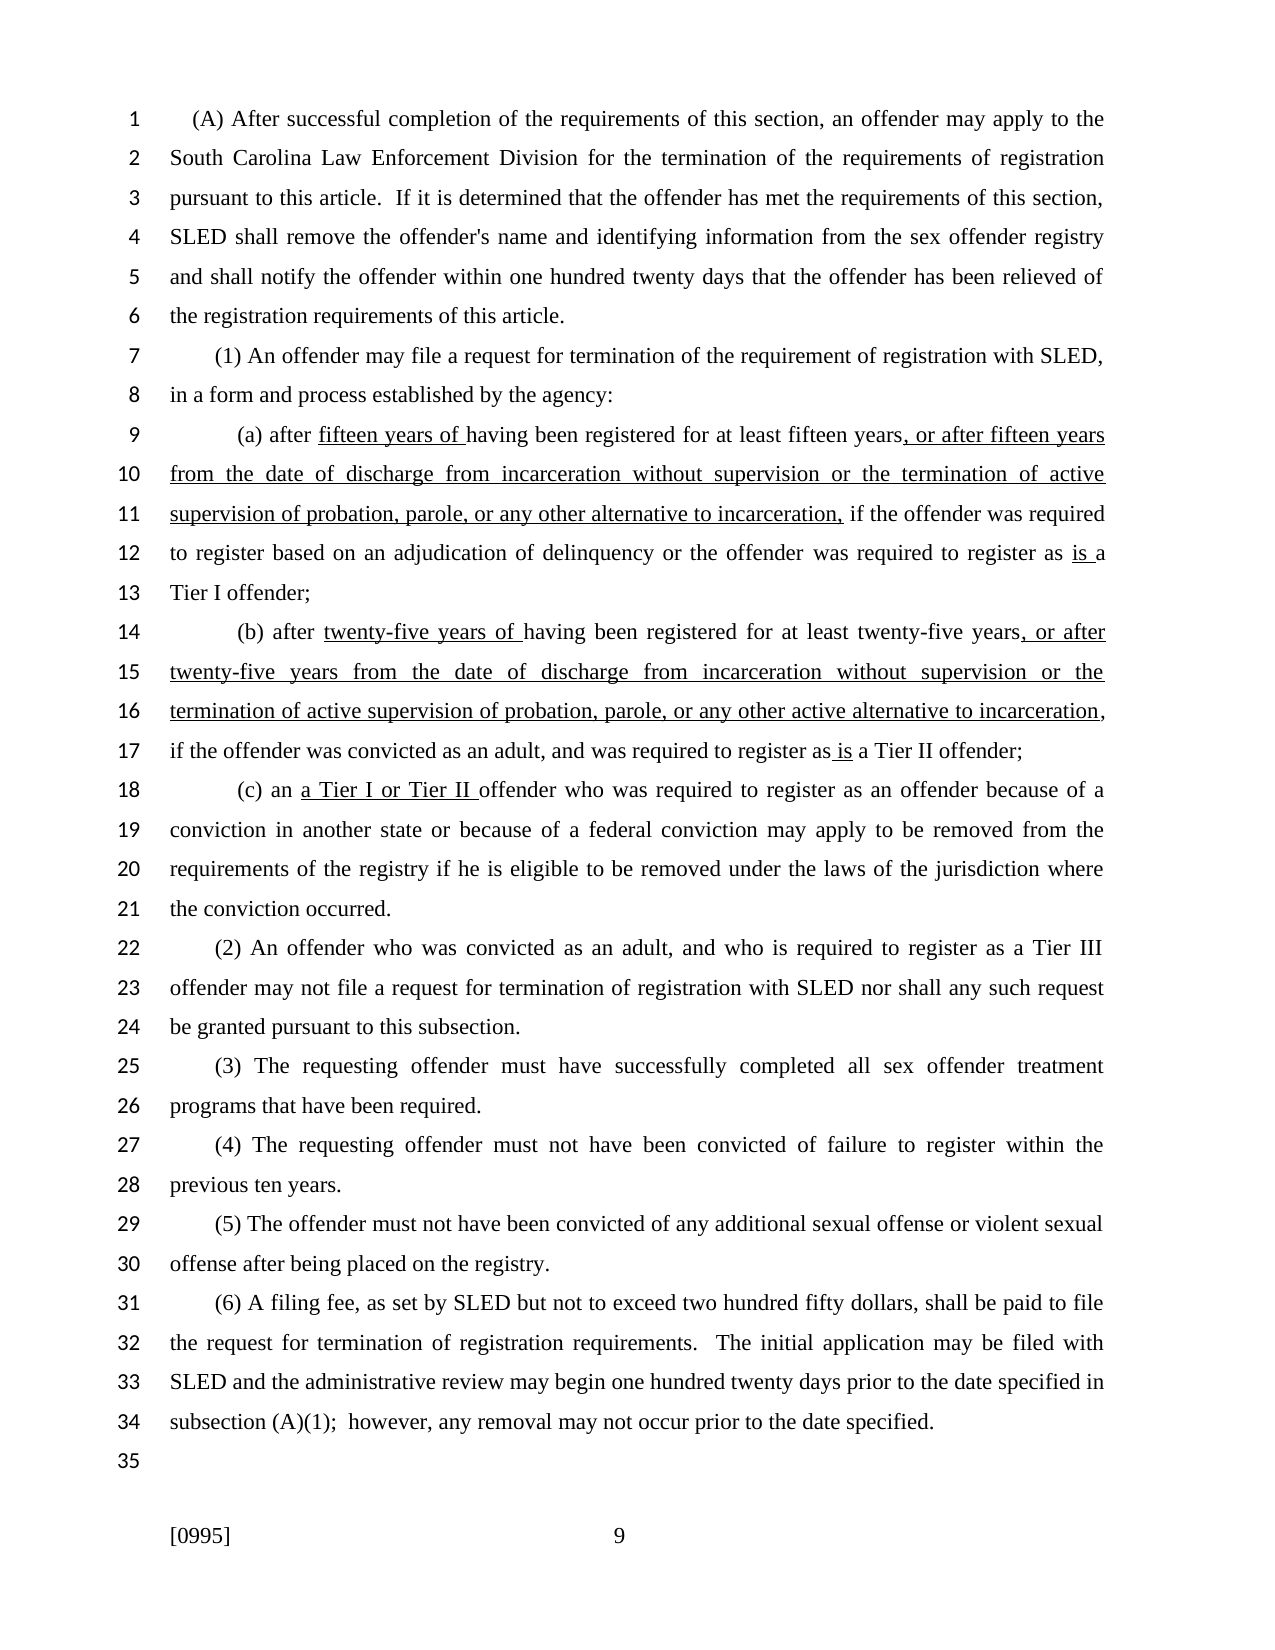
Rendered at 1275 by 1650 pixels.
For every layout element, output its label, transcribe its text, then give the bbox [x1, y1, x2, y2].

text (a) after fifteen years of having been registered for at least fifteen years, or after fifteen years from the date of discharge from incarceration without supervision or the termination of active supervision of probation, parole, or any other alternative to incarceration, if the offender was required to register based on an adjudication of delinquency or the offender was required to register as is a Tier I offender; [169, 421, 1106, 483]
text (2) An offender who was convicted as an adult, and who is required to register as a Tier III offender may not file a request for termination of registration with SLED nor shall any such request be granted pursuant to this subsection. [169, 934, 1106, 1039]
text (4) The requesting offender must not have been convicted of failure to register within the previous ten years. [169, 1131, 1106, 1197]
text (b) after twenty-five years of having been registered for at least twenty-five years, or after twenty-five years from the date of discharge from incarceration without supervision or the termination of active supervision of probation, parole, or any other active alternative to incarceration, if the offender was convicted as an adult, and was required to register as is a Tier II offender; [169, 618, 1106, 763]
text (6) A filing fee, as set by SLED but not to exceed two hundred fifty dollars, shall be paid to file the request for termination of registration requirements. The initial application may be filed with SLED and the administrative review may begin one hundred twenty days prior to the date specified in subsection (A)(1); however, any removal may not occur prior to the date specified. [169, 1289, 1106, 1434]
text (1) An offender may file a request for termination of the requirement of registration with SLED, in a form and process established by the agency: [169, 342, 1106, 408]
text (a) after fifteen years of having been registered for at least fifteen years, or after fifteen years from the date of discharge from incarceration without supervision or the termination of active supervision of probation, parole, or any other alternative to incarceration, if the offender was required to register based on an adjudication of delinquency or the offender was required to register as is a Tier I offender; [169, 484, 1106, 605]
text (A) After successful completion of the requirements of this section, an offender may apply to the South Carolina Law Enforcement Division for the termination of the requirements of registration pursuant to this article. If it is determined that the offender has met the requirements of this section, SLED shall remove the offender's name and identifying information from the sex offender registry and shall notify the offender within one hundred twenty days that the offender has been relieved of the registration requirements of this article. [169, 105, 1106, 329]
text (c) an a Tier I or Tier II offender who was required to register as an offender because of a conviction in another state or because of a federal conviction may apply to be removed from the requirements of the registry if he is eligible to be removed under the laws of the jurisdiction where the conviction occurred. [169, 776, 1106, 921]
text (3) The requesting offender must have successfully completed all sex offender treatment programs that have been required. [169, 1052, 1106, 1118]
text (5) The offender must not have been convicted of any additional sexual offense or violent sexual offense after being placed on the registry. [169, 1210, 1106, 1276]
